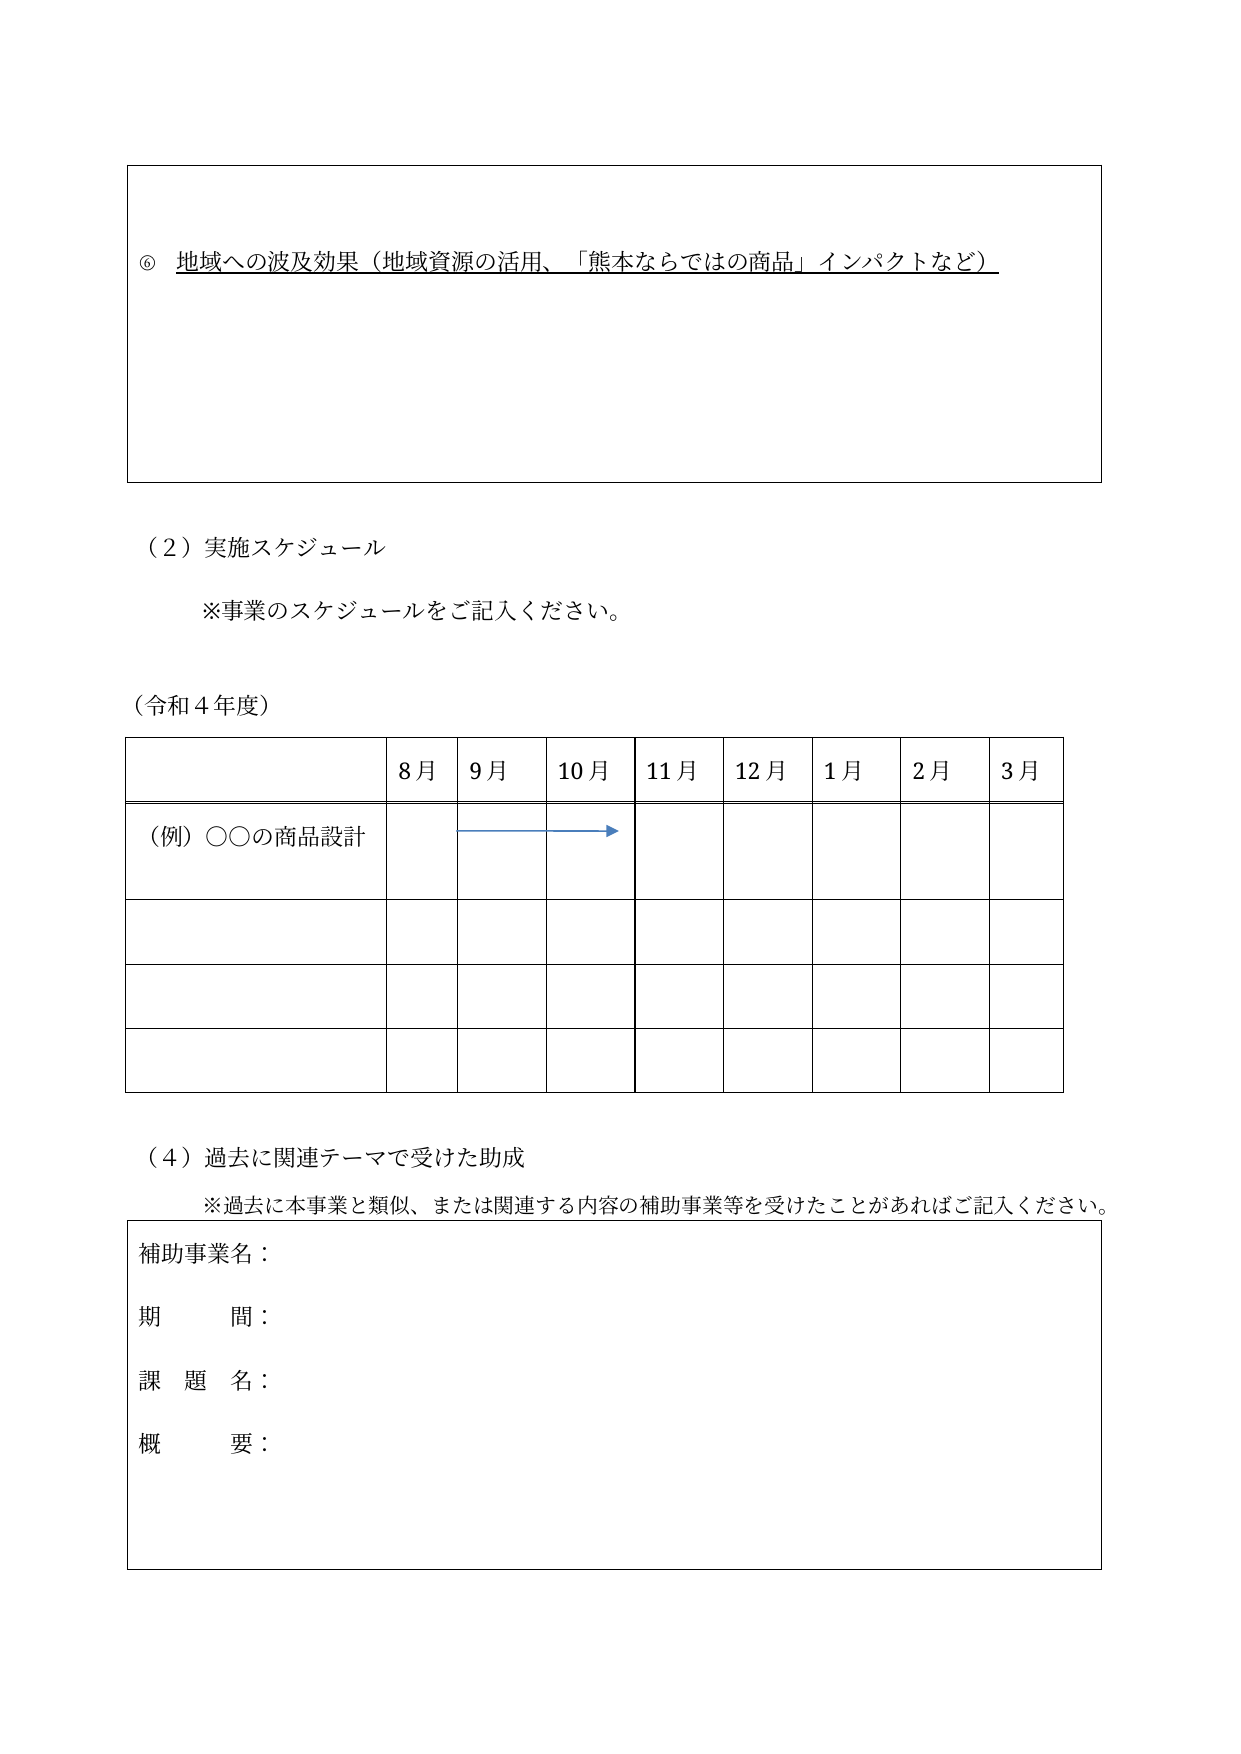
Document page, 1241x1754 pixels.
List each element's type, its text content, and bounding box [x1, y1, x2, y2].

table_cell [990, 1029, 1063, 1092]
text ※事業のスケジュールをご記入ください。 [156, 578, 1128, 642]
table_cell [387, 1029, 457, 1092]
table_cell [990, 804, 1063, 899]
table_cell [547, 1029, 634, 1092]
text ※過去に本事業と類似、または関連する内容の補助事業等を受けたことがあればご記入ください。 [156, 1188, 1128, 1220]
table_header 1月 [813, 738, 900, 801]
table_cell [126, 900, 386, 963]
table_cell [990, 965, 1063, 1028]
table_cell [901, 804, 989, 899]
table_cell [813, 900, 900, 963]
text （４）過去に関連テーマで受けた助成 [112, 1125, 1128, 1188]
table_cell [126, 965, 386, 1028]
table_cell [636, 804, 723, 899]
table_cell [636, 1029, 723, 1092]
table_cell [813, 1029, 900, 1092]
text （２）実施スケジュール [112, 515, 1128, 578]
table_cell [458, 832, 546, 899]
table_cell [458, 1029, 546, 1092]
table_cell [990, 900, 1063, 963]
table_cell [458, 965, 546, 1028]
table_cell [813, 804, 900, 899]
table_cell [458, 900, 546, 963]
table_cell [901, 965, 989, 1028]
table_cell [547, 965, 634, 1028]
table_cell [724, 1029, 812, 1092]
table_cell [126, 1029, 386, 1092]
table_header 3月 [990, 738, 1063, 801]
table_header 10月 [547, 738, 634, 801]
table_cell [724, 900, 812, 963]
table_cell （例）○○の商品設計 [126, 804, 386, 899]
table_cell [387, 804, 457, 899]
table_cell [547, 900, 634, 963]
table_cell [636, 965, 723, 1028]
table_cell [547, 804, 634, 899]
table_header 8月 [387, 738, 457, 801]
table_header 2月 [901, 738, 989, 801]
table_header 11月 [636, 738, 723, 801]
text （令和４年度） [98, 673, 1128, 737]
table_cell [387, 900, 457, 963]
table_cell [636, 900, 723, 963]
table_cell [724, 804, 812, 899]
table_cell [724, 965, 812, 1028]
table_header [128, 166, 1101, 482]
table_cell [901, 1029, 989, 1092]
table_cell [901, 900, 989, 963]
table_cell [387, 965, 457, 1028]
table_header 9月 [458, 738, 546, 801]
table_header 補助事業名： 期 間： 課 題 名： 概 要： [128, 1221, 1101, 1569]
table_header [126, 738, 386, 801]
table_cell [813, 965, 900, 1028]
table_cell [458, 804, 546, 830]
table_header 12月 [724, 738, 812, 801]
